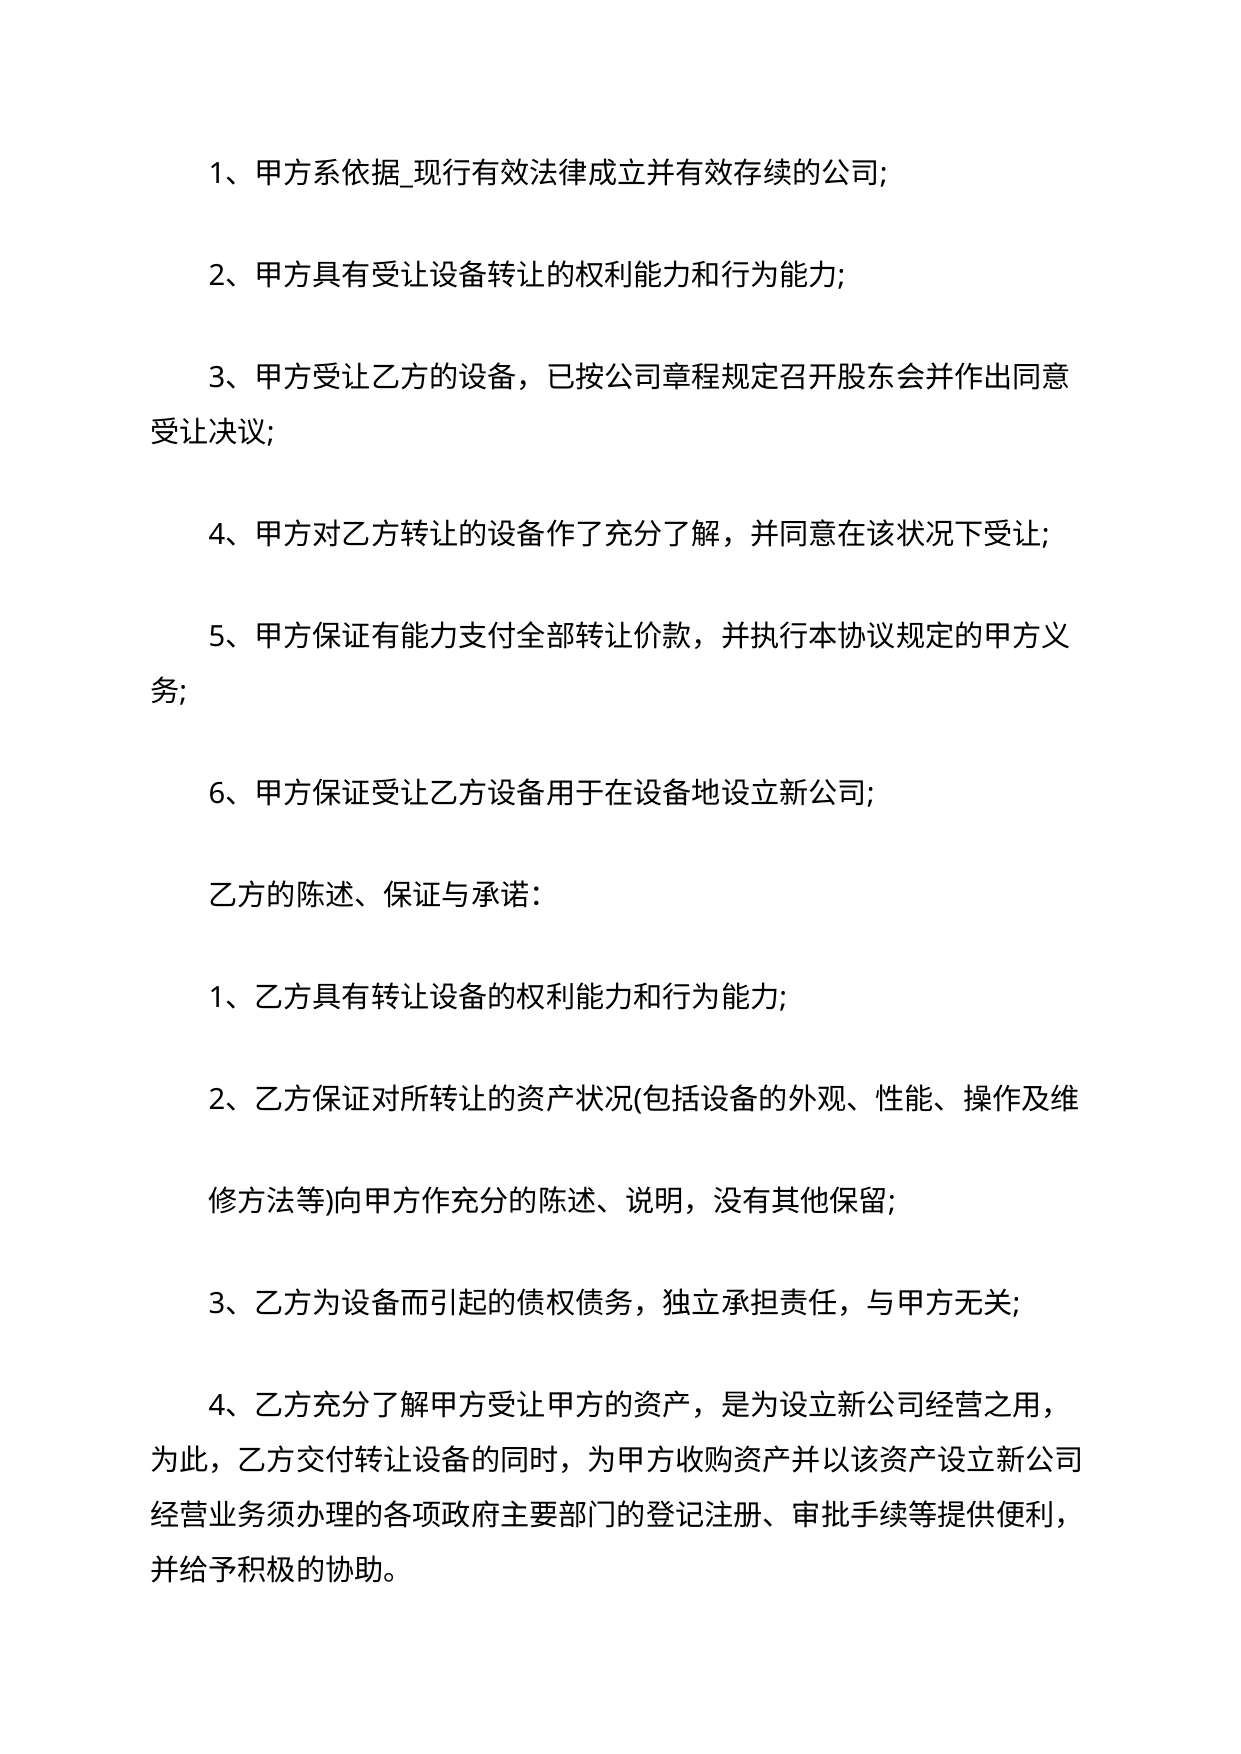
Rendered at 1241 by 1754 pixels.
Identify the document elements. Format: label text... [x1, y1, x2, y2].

text 1、乙方具有转让设备的权利能力和行为能力; [150, 974, 1090, 1016]
text 3、乙方为设备而引起的债权债务，独立承担责任，与甲方无关; [150, 1279, 1090, 1322]
text 修方法等)向甲方作充分的陈述、说明，没有其他保留; [150, 1178, 1090, 1220]
text 4、甲方对乙方转让的设备作了充分了解，并同意在该状况下受让; [150, 511, 1090, 553]
text 5、甲方保证有能力支付全部转让价款，并执行本协议规定的甲方义务; [150, 613, 1090, 710]
text 3、甲方受让乙方的设备，已按公司章程规定召开股东会并作出同意受让决议; [150, 354, 1090, 451]
text 6、甲方保证受让乙方设备用于在设备地设立新公司; [150, 770, 1090, 812]
text 2、乙方保证对所转让的资产状况(包括设备的外观、性能、操作及维 [150, 1076, 1090, 1118]
text 2、甲方具有受让设备转让的权利能力和行为能力; [150, 252, 1090, 294]
text 4、乙方充分了解甲方受让甲方的资产，是为设立新公司经营之用，为此，乙方交付转让设备的同时，为甲方收购资产并以该资产设立新公司经营业务须办理的各项政府主要部门的登记注册、审批手续等提供便利，并给予积极的协助。 [150, 1382, 1090, 1589]
text 1、甲方系依据_现行有效法律成立并有效存续的公司; [150, 150, 1090, 192]
text 乙方的陈述、保证与承诺： [150, 872, 1090, 914]
